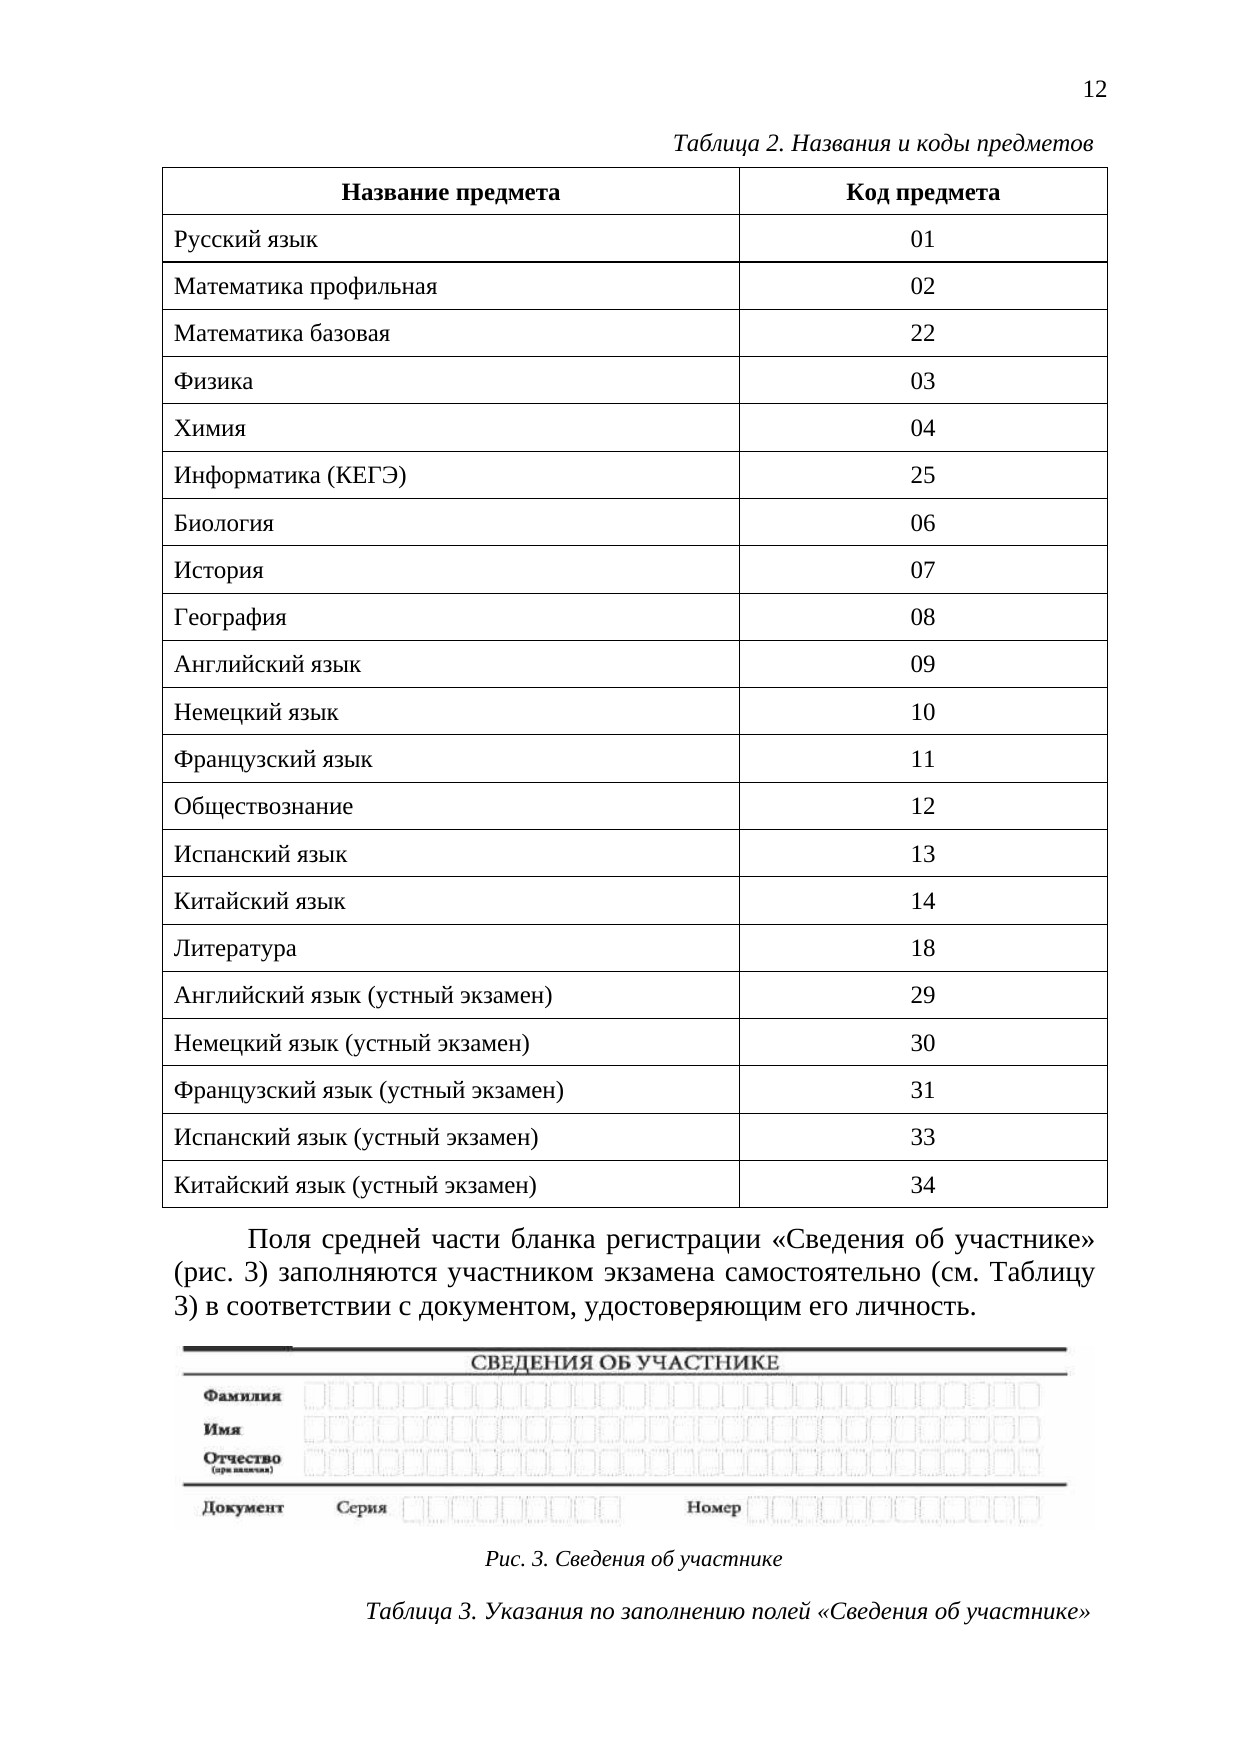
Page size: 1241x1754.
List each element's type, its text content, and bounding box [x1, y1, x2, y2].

table_cell 07 [740, 546, 1107, 592]
table_cell Название предмета [163, 168, 739, 214]
table_cell 22 [740, 310, 1107, 356]
table_cell 11 [740, 735, 1107, 782]
table_cell Код предмета [740, 168, 1107, 214]
table_cell 10 [740, 688, 1107, 734]
table_header Таблица 3. Указания по заполнению полей «Сведения об участнике» [160, 1589, 1104, 1633]
table_cell 04 [740, 404, 1107, 451]
table_cell Математика базовая [163, 310, 739, 356]
table_cell Испанский язык [163, 830, 739, 876]
table_cell География [163, 594, 739, 640]
table_cell Обществознание [163, 783, 739, 829]
table_cell Поля средней части бланка регистрации «Сведения об участнике» (рис. 3) заполняются участником экзамена самостоятельно (см. Таблицу 3) в соответствии с документом, удостоверяющим его личность. [163, 1208, 1107, 1334]
table_cell 13 [740, 830, 1107, 876]
table_cell Английский язык [163, 641, 739, 687]
table_cell 18 [740, 925, 1107, 971]
table_cell Химия [163, 404, 739, 451]
table_cell 31 [740, 1066, 1107, 1113]
table_cell 33 [740, 1114, 1107, 1160]
table_cell 29 [740, 972, 1107, 1018]
table_cell Французский язык [163, 735, 739, 782]
table_cell 01 [740, 215, 1107, 261]
table_cell 25 [740, 452, 1107, 498]
table_cell Немецкий язык (устный экзамен) [163, 1019, 739, 1065]
table_cell Физика [163, 357, 739, 403]
table_cell 12 [740, 783, 1107, 829]
table_cell Китайский язык (устный экзамен) [163, 1161, 739, 1207]
table_cell 06 [740, 499, 1107, 545]
table_cell Английский язык (устный экзамен) [163, 972, 739, 1018]
table_cell Французский язык (устный экзамен) [163, 1066, 739, 1113]
table_cell Испанский язык (устный экзамен) [163, 1114, 739, 1160]
table_cell Литература [163, 925, 739, 971]
table_cell 34 [740, 1161, 1107, 1207]
table_cell Биология [163, 499, 739, 545]
table_cell 14 [740, 877, 1107, 923]
table_cell 30 [740, 1019, 1107, 1065]
table_cell Немецкий язык [163, 688, 739, 734]
picture [175, 1346, 1095, 1529]
table_cell Таблица 2. Названия и коды предметов [163, 118, 1107, 167]
table_cell Русский язык [163, 215, 739, 261]
table_cell История [163, 546, 739, 592]
table_cell Китайский язык [163, 877, 739, 923]
table_cell 09 [740, 641, 1107, 687]
table_cell 03 [740, 357, 1107, 403]
table_cell 08 [740, 594, 1107, 640]
table_cell Математика профильная [163, 263, 739, 309]
text Рис. 3. Сведения об участнике [162, 1546, 1107, 1572]
table_cell Информатика (КЕГЭ) [163, 452, 739, 498]
table_cell 02 [740, 263, 1107, 309]
